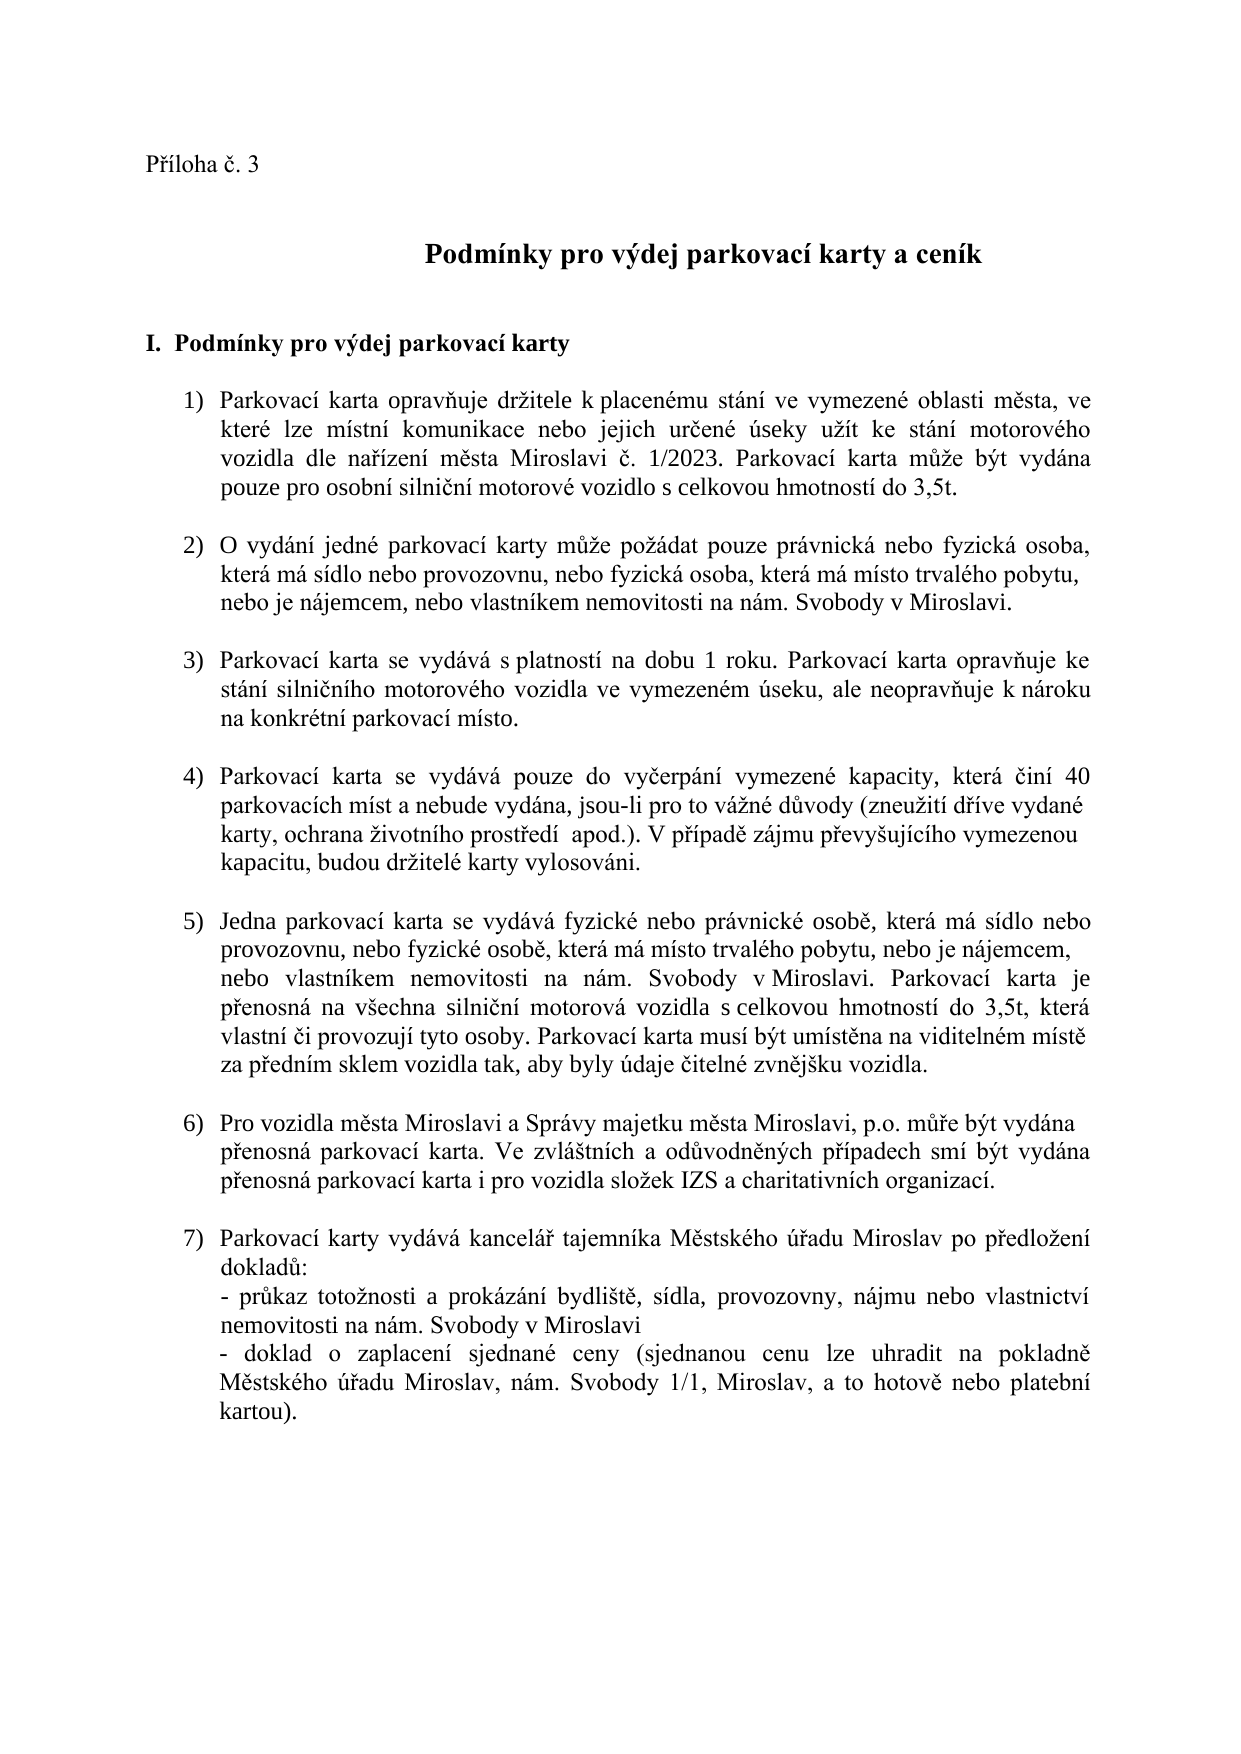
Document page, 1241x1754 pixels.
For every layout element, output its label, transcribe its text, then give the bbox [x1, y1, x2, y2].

text 3) Parkovací karta se vydává s platností na dobu 1 roku. Parkovací karta opravňuje ke stání silničního motorového vozidla ve vymezeném úseku, ale neopravňuje k nároku na konkrétní parkovací místo. [183, 646, 1106, 732]
text 5) Jedna parkovací karta se vydává fyzické nebo právnické osobě, která má sídlo nebo provozovnu, nebo fyzické osobě, která má místo trvalého pobytu, nebo je nájemcem, nebo vlastníkem nemovitosti na nám. Svobody v Miroslavi. Parkovací karta je přenosná na všechna silniční motorová vozidla s celkovou hmotností do 3,5t, která vlastní či provozují tyto osoby. Parkovací karta musí být umístěna na viditelném místě za předním sklem vozidla tak, aby byly údaje čitelné zvnějšku vozidla. [183, 906, 1106, 1079]
text Příloha č. 3 [145, 149, 362, 178]
text - průkaz totožnosti a prokázání bydliště, sídla, provozovny, nájmu nebo vlastnictví nemovitosti na nám. Svobody v Miroslavi [220, 1281, 1106, 1339]
text 2) O vydání jedné parkovací karty může požádat pouze právnická nebo fyzická osoba, která má sídlo nebo provozovnu, nebo fyzická osoba, která má místo trvalého pobytu, nebo je nájemcem, nebo vlastníkem nemovitosti na nám. Svobody v Miroslavi. [183, 531, 1106, 616]
text 1) Parkovací karta opravňuje držitele k placenému stání ve vymezené oblasti města, ve které lze místní komunikace nebo jejich určené úseky užít ke stání motorového vozidla dle nařízení města Miroslavi č. 1/2023. Parkovací karta může být vydána pouze pro osobní silniční motorové vozidlo s celkovou hmotností do 3,5t. [183, 386, 1106, 501]
text 6) Pro vozidla města Miroslavi a Správy majetku města Miroslavi, p.o. můře být vydána přenosná parkovací karta. Ve zvláštních a odůvodněných případech smí být vydána přenosná parkovací karta i pro vozidla složek IZS a charitativních organizací. [183, 1108, 1106, 1194]
text Podmínky pro výdej parkovací karty a ceník [424, 236, 1188, 269]
text - doklad o zaplacení sjednané ceny (sjednanou cenu lze uhradit na pokladně Městského úřadu Miroslav, nám. Svobody 1/1, Miroslav, a to hotově nebo platební kartou). [219, 1339, 1106, 1425]
text I. Podmínky pro výdej parkovací karty [145, 328, 1188, 357]
text 7) Parkovací karty vydává kancelář tajemníka Městského úřadu Miroslav po předložení dokladů: [183, 1224, 1106, 1281]
text 4) Parkovací karta se vydává pouze do vyčerpání vymezené kapacity, která činí 40 parkovacích míst a nebude vydána, jsou-li pro to vážné důvody (zneužití dříve vydané karty, ochrana životního prostředí apod.). V případě zájmu převyšujícího vymezenou kapacitu, budou držitelé karty vylosováni. [183, 762, 1106, 877]
